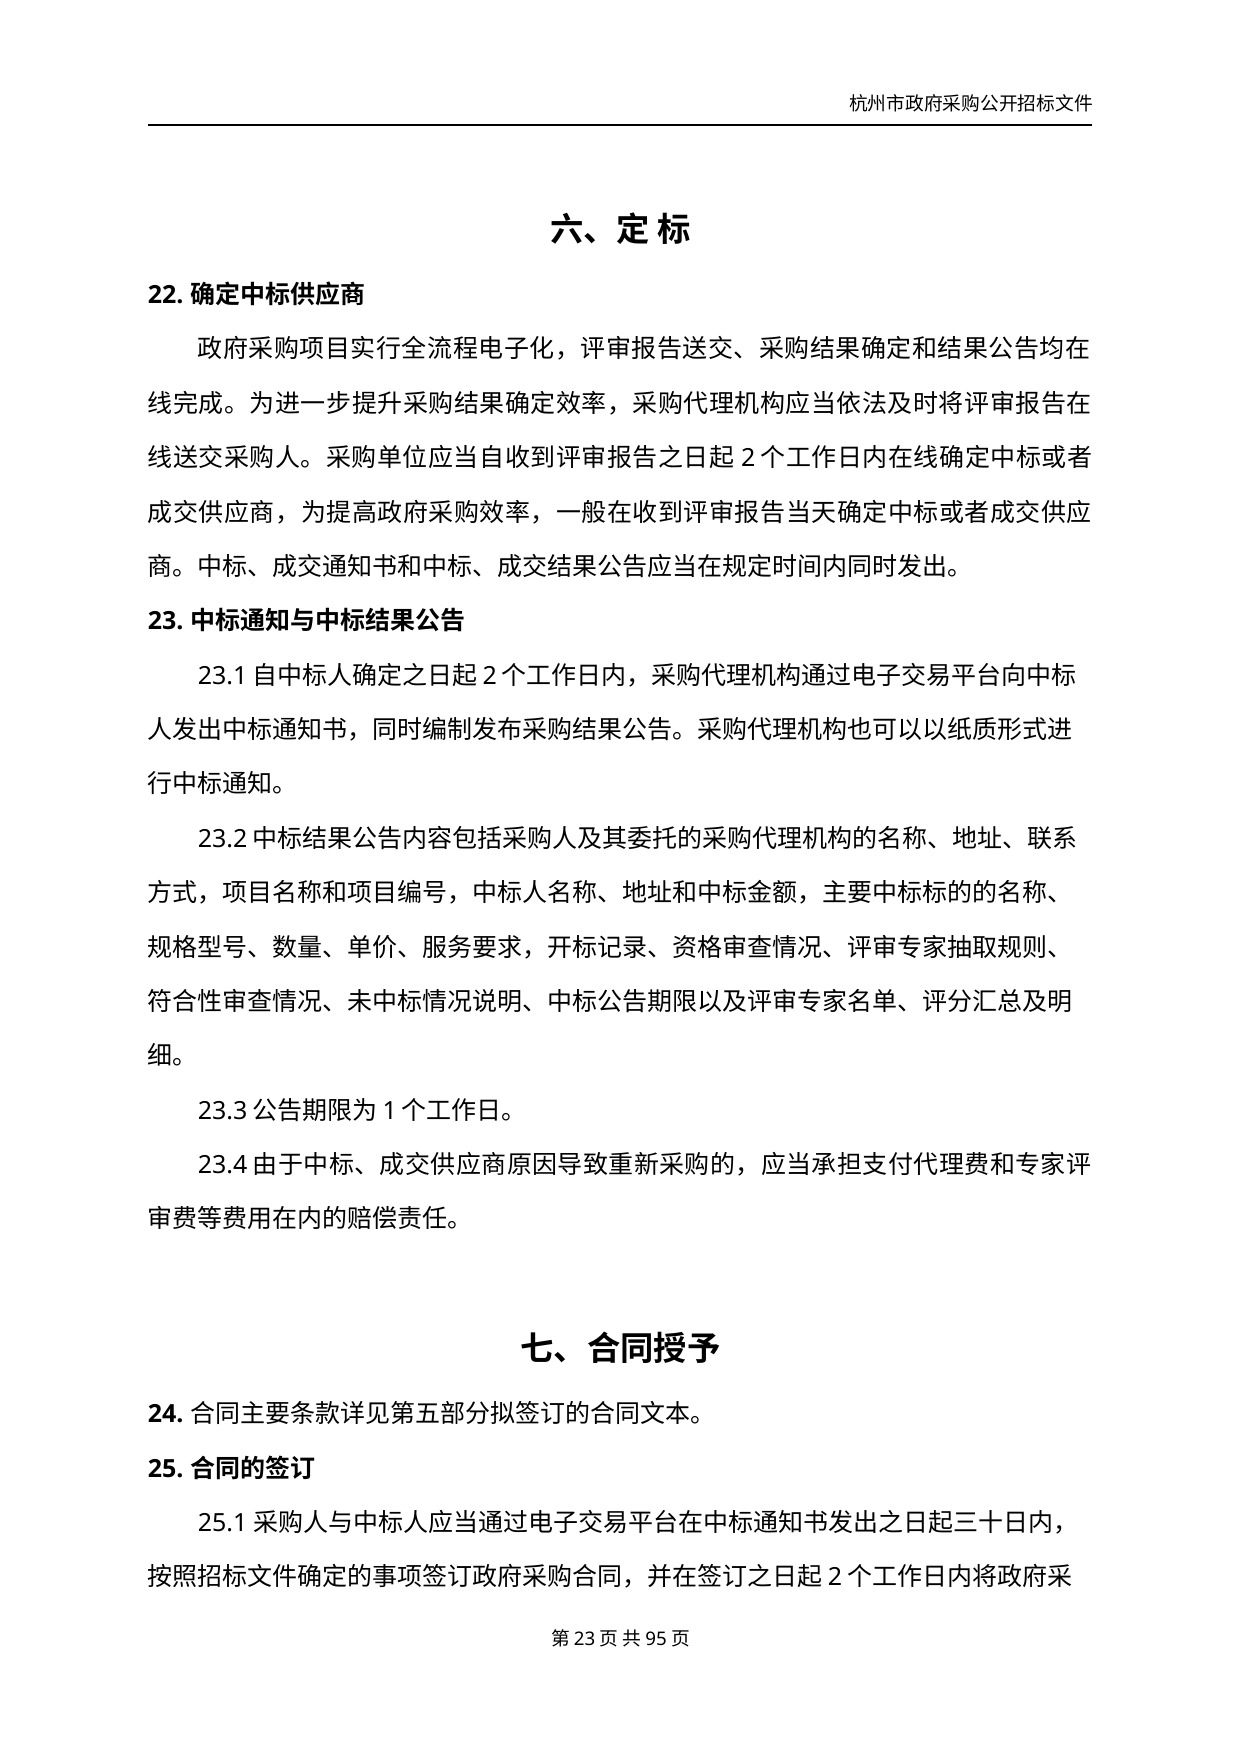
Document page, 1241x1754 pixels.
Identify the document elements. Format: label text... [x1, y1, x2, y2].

text 23.2中标结果公告内容包括采购人及其委托的采购代理机构的名称、地址、联系方式，项目名称和项目编号，中标人名称、地址和中标金额，主要中标标的的名称、规格型号、数量、单价、服务要求，开标记录、资格审查情况、评审专家抽取规则、符合性审查情况、未中标情况说明、中标公告期限以及评审专家名单、评分汇总及明细。 [148, 818, 1092, 1072]
text 22. 确定中标供应商 [148, 274, 1092, 311]
subtitle 七、合同授予 [148, 1321, 1092, 1370]
text 23.4由于中标、成交供应商原因导致重新采购的，应当承担支付代理费和专家评审费等费用在内的赔偿责任。 [148, 1144, 1092, 1235]
text 23.3公告期限为1个工作日。 [148, 1090, 1092, 1126]
text 23.1自中标人确定之日起2个工作日内，采购代理机构通过电子交易平台向中标人发出中标通知书，同时编制发布采购结果公告。采购代理机构也可以以纸质形式进行中标通知。 [148, 655, 1092, 800]
text 24. 合同主要条款详见第五部分拟签订的合同文本。 [148, 1394, 1092, 1430]
subtitle 六、定 标 [148, 202, 1092, 251]
text 25. 合同的签订 [148, 1448, 1092, 1484]
text 23. 中标通知与中标结果公告 [148, 601, 1092, 637]
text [148, 1502, 1092, 1593]
text 政府采购项目实行全流程电子化，评审报告送交、采购结果确定和结果公告均在线完成。为进一步提升采购结果确定效率，采购代理机构应当依法及时将评审报告在线送交采购人。采购单位应当自收到评审报告之日起2个工作日内在线确定中标或者成交供应商，为提高政府采购效率，一般在收到评审报告当天确定中标或者成交供应商。中标、成交通知书和中标、成交结果公告应当在规定时间内同时发出。 [148, 329, 1092, 583]
